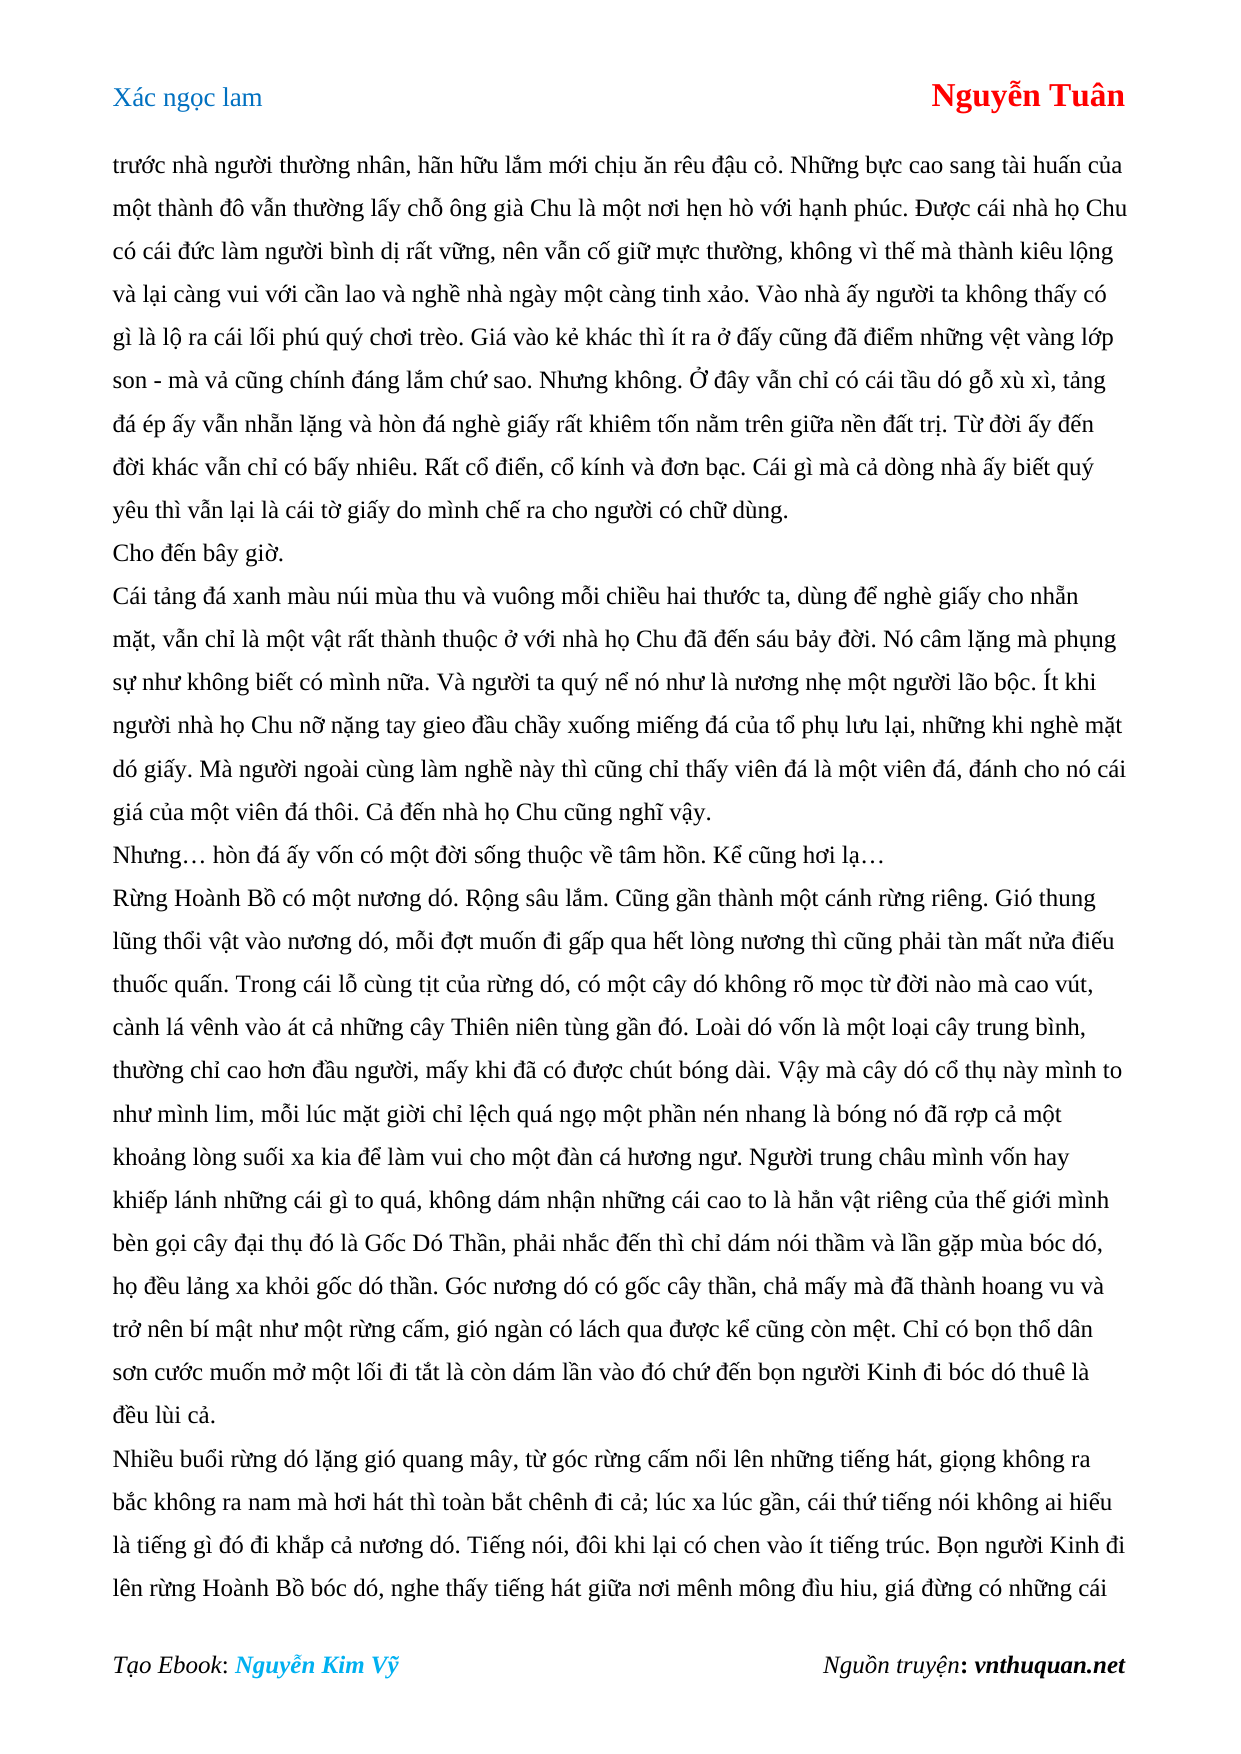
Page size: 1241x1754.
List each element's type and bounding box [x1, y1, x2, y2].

text [112, 150, 1128, 1602]
